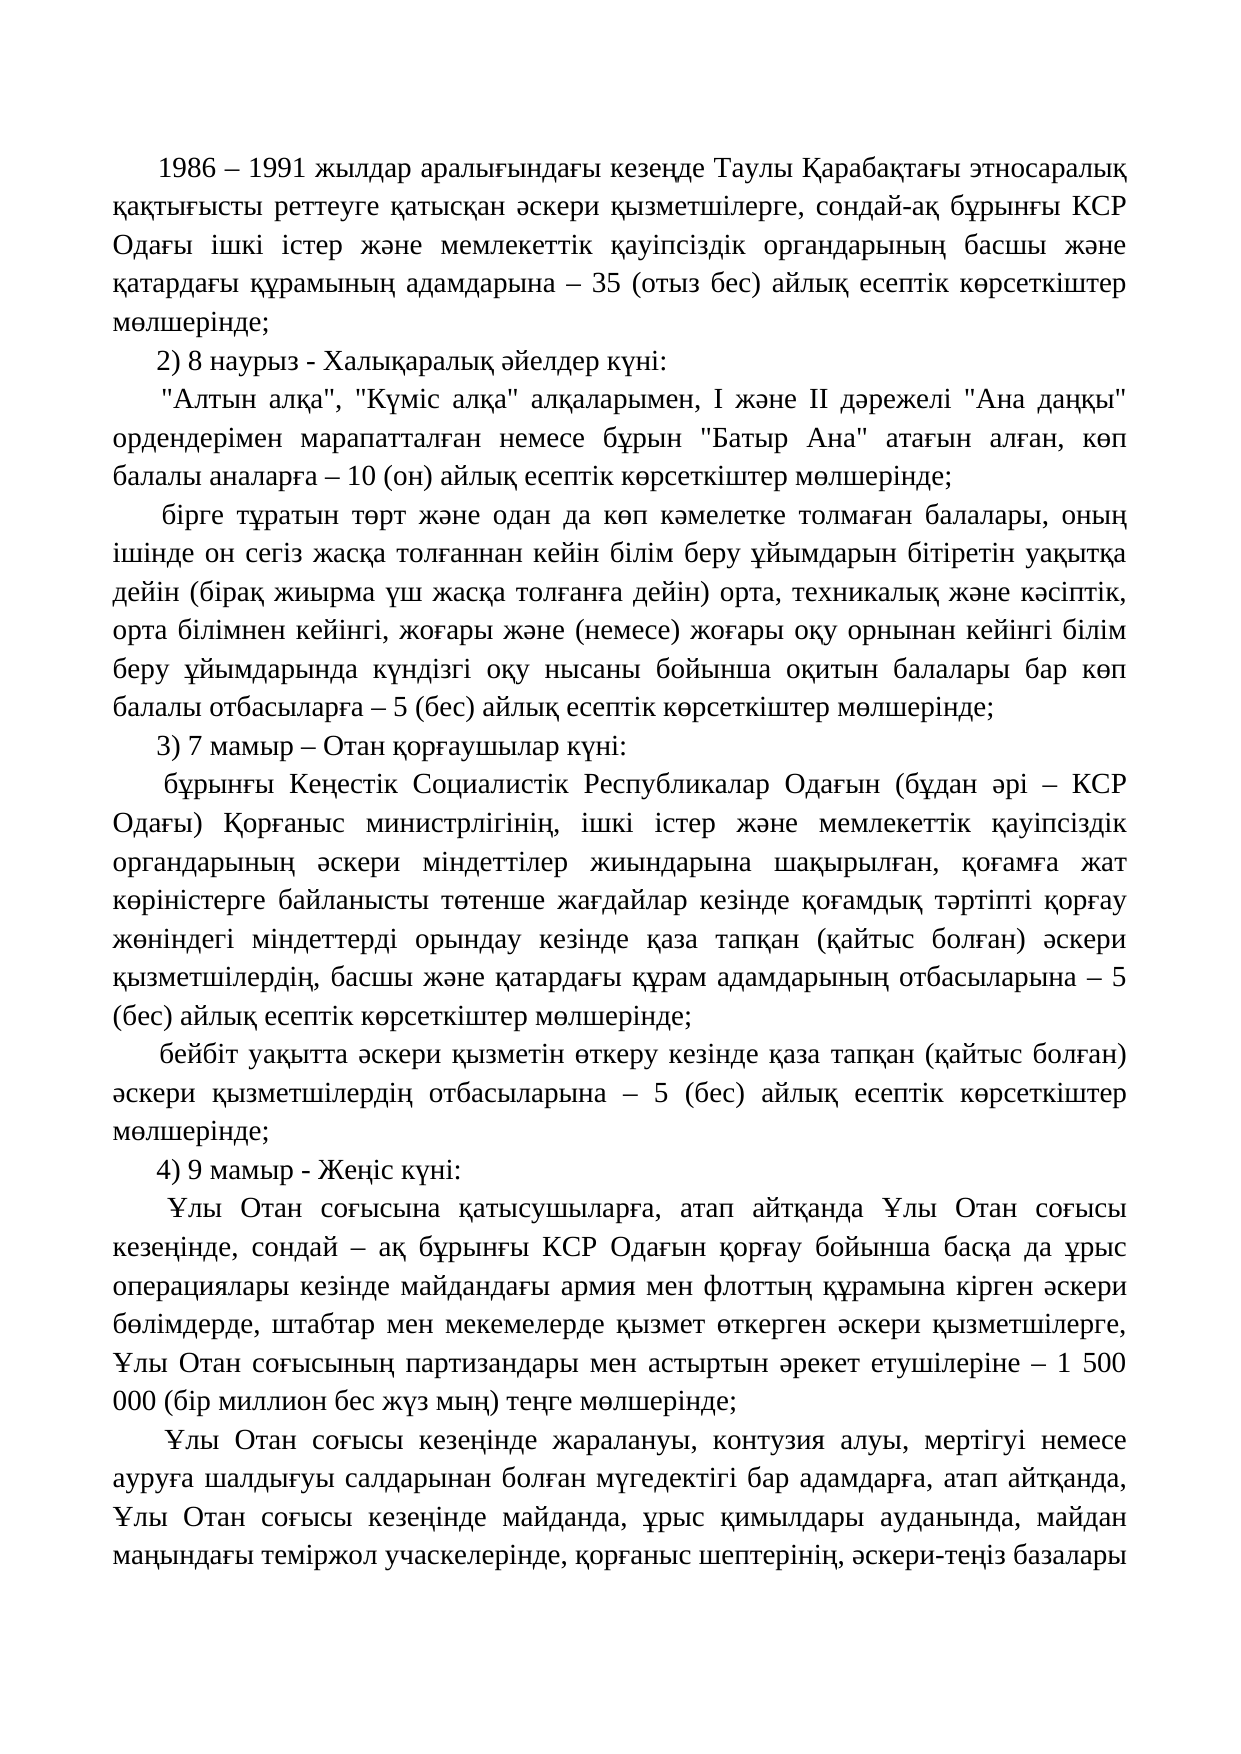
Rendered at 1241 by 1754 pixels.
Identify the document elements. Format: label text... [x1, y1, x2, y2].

text бірге тұратын төрт және одан да көп кәмелетке толмаған балалары, оның ішінде он сегіз жасқа толғаннан кейін білім беру ұйымдарын бітіретін уақытқа дейін (бірақ жиырма үш жасқа толғанға дейін) орта, техникалық және кәсіптік, орта білімнен кейінгі, жоғары және (немесе) жоғары оқу орнынан кейінгі білім беру ұйымдарында күндізгі оқу нысаны бойынша оқитын балалары бар көп балалы отбасыларға – 5 (бес) айлық есептік көрсеткіштер мөлшерінде; [112, 497, 1128, 723]
text Ұлы Отан соғысына қатысушыларға, атап айтқанда Ұлы Отан соғысы кезеңінде, сондай – ақ бұрынғы КСР Одағын қорғау бойынша басқа да ұрыс операциялары кезінде майдандағы армия мен флоттың құрамына кірген әскери бөлімдерде, штабтар мен мекемелерде қызмет өткерген әскери қызметшілерге, Ұлы Отан соғысының партизандары мен астыртын әрекет етушілеріне – 1 500 000 (бір миллион бес жүз мың) теңге мөлшерінде; [112, 1191, 1128, 1417]
text 4) 9 мамыр - Жеңіс күні: [112, 1152, 1128, 1186]
text 1986 – 1991 жылдар аралығындағы кезеңде Таулы Қарабақтағы этносаралық қақтығысты реттеуге қатысқан әскери қызметшілерге, сондай-ақ бұрынғы КСР Одағы ішкі істер және мемлекеттік қауіпсіздік органдарының басшы және қатардағы құрамының адамдарына – 35 (отыз бес) айлық есептік көрсеткіштер мөлшерінде; [112, 150, 1128, 338]
text бейбіт уақытта әскери қызметін өткеру кезінде қаза тапқан (қайтыс болған) әскери қызметшілердің отбасыларына – 5 (бес) айлық есептік көрсеткіштер мөлшерінде; [112, 1036, 1128, 1147]
text "Алтын алқа", "Күміс алқа" алқаларымен, I және II дәрежелі "Ана даңқы" ордендерімен марапатталған немесе бұрын "Батыр Ана" атағын алған, көп балалы аналарға – 10 (он) айлық есептік көрсеткіштер мөлшерінде; [112, 381, 1128, 492]
text 3) 7 мамыр – Отан қорғаушылар күні: [112, 728, 1128, 762]
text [112, 1422, 1128, 1571]
text бұрынғы Кеңестік Социалистік Республикалар Одағын (бұдан әрі – КСР Одағы) Қорғаныс министрлігінің, ішкі істер және мемлекеттік қауіпсіздік органдарының әскери міндеттілер жиындарына шақырылған, қоғамға жат көріністерге байланысты төтенше жағдайлар кезінде қоғамдық тәртіпті қорғау жөніндегі міндеттерді орындау кезінде қаза тапқан (қайтыс болған) әскери қызметшілердің, басшы және қатардағы құрам адамдарының отбасыларына – 5 (бес) айлық есептік көрсеткіштер мөлшерінде; [112, 767, 1128, 1031]
text 2) 8 наурыз - Халықаралық әйелдер күні: [112, 343, 1128, 376]
